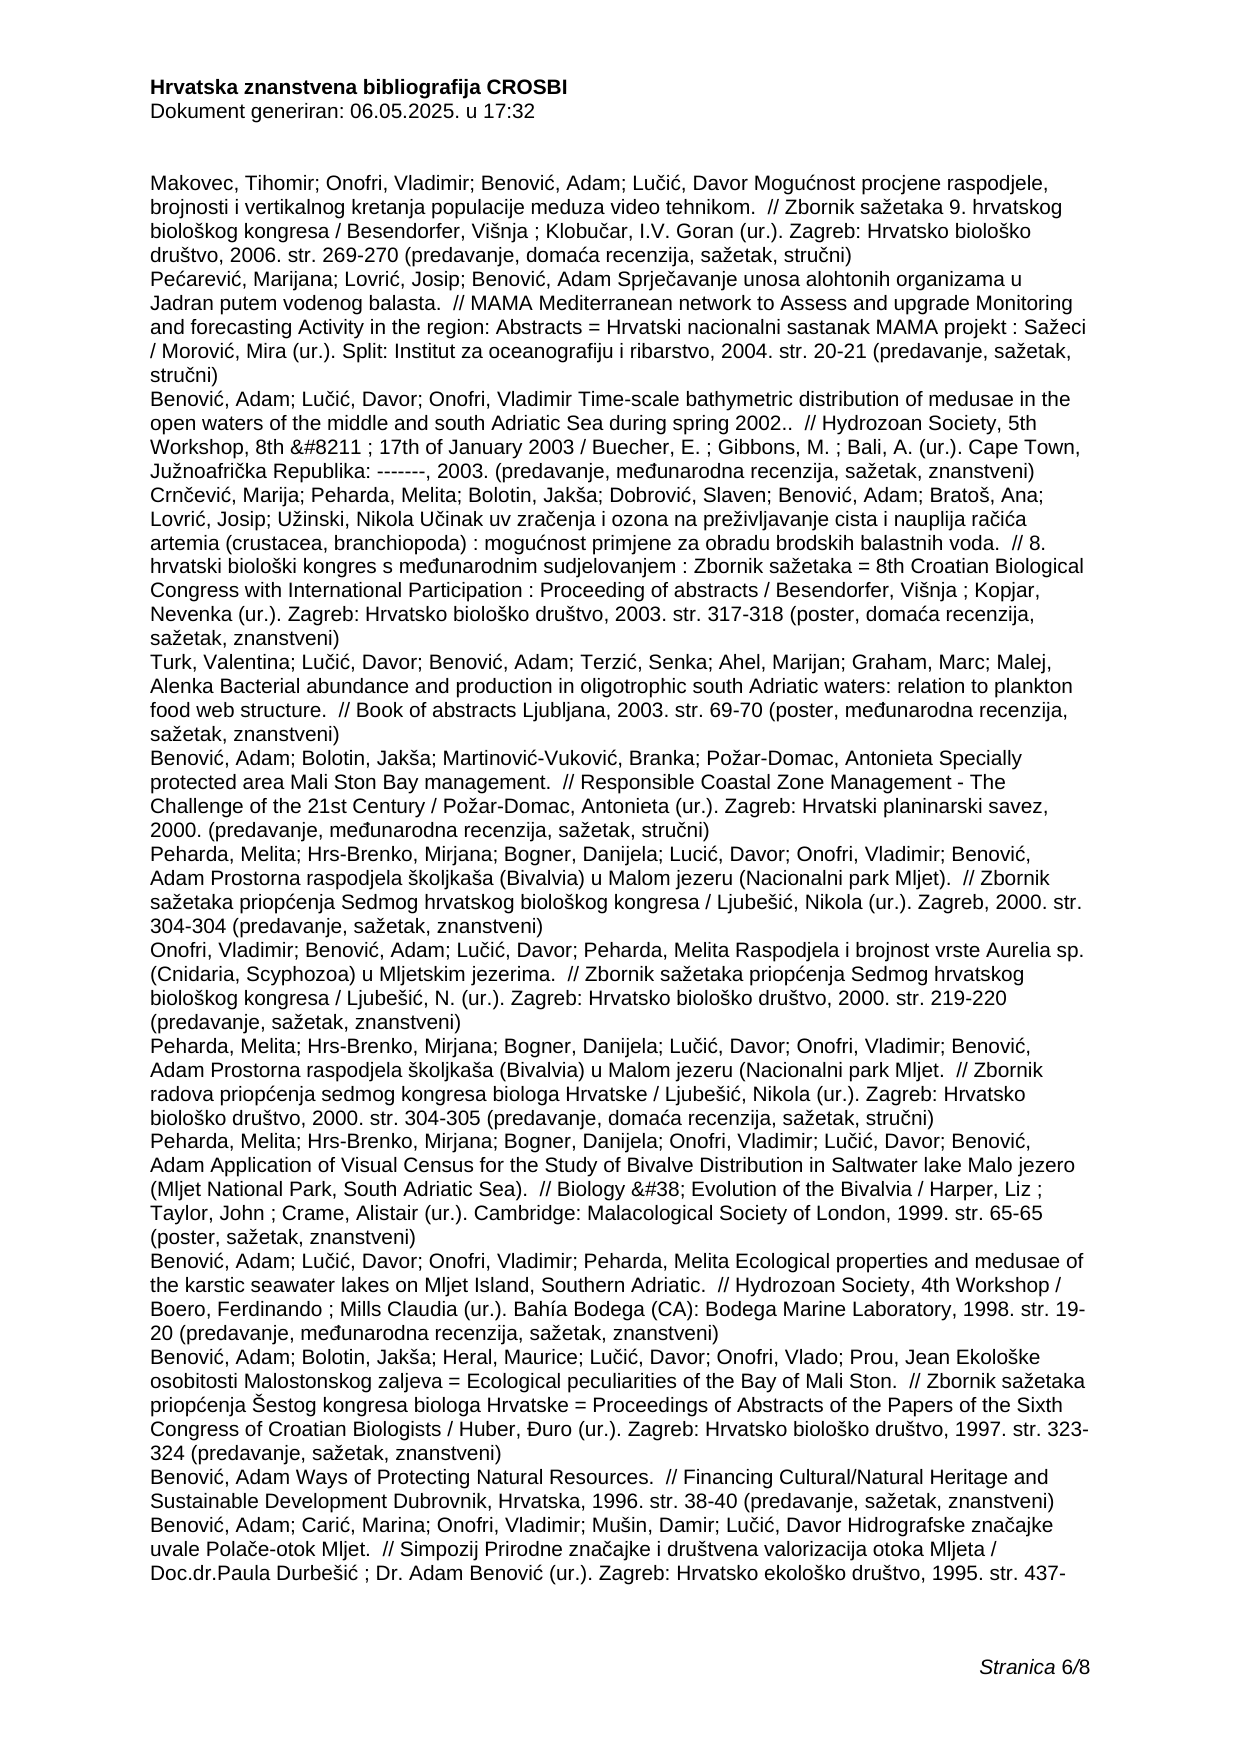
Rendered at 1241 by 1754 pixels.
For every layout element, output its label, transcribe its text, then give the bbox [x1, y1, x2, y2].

text Benović, Adam; Lučić, Davor; Onofri, Vladimir; Peharda, Melita [150, 1249, 1090, 1345]
text Peharda, Melita; Hrs-Brenko, Mirjana; Bogner, Danijela; Lucić, Davor; Onofri, Vladimir; Benović, Adam [150, 842, 1090, 938]
text Benović, Adam; Lučić, Davor; Onofri, Vladimir [150, 387, 1090, 482]
text Peharda, Melita; Hrs-Brenko, Mirjana; Bogner, Danijela; Onofri, Vladimir; Lučić, Davor; Benović, Adam [150, 1129, 1090, 1249]
text Benović, Adam; Bolotin, Jakša; Heral, Maurice; Lučić, Davor; Onofri, Vlado; Prou, Jean [150, 1345, 1090, 1465]
text Makovec, Tihomir; Onofri, Vladimir; Benović, Adam; Lučić, Davor [150, 171, 1090, 267]
text Turk, Valentina; Lučić, Davor; Benović, Adam; Terzić, Senka; Ahel, Marijan; Graham, Marc; Malej, Alenka [150, 650, 1090, 746]
text Benović, Adam; Bolotin, Jakša; Martinović-Vuković, Branka; Požar-Domac, Antonieta [150, 746, 1090, 842]
text Crnčević, Marija; Peharda, Melita; Bolotin, Jakša; Dobrović, Slaven; Benović, Adam; Bratoš, Ana; Lovrić, Josip; Užinski, Nikola [150, 482, 1090, 650]
text Pećarević, Marijana; Lovrić, Josip; Benović, Adam [150, 267, 1090, 387]
text Peharda, Melita; Hrs-Brenko, Mirjana; Bogner, Danijela; Lučić, Davor; Onofri, Vladimir; Benović, Adam [150, 1033, 1090, 1129]
text Benović, Adam [150, 1465, 1090, 1513]
text Onofri, Vladimir; Benović, Adam; Lučić, Davor; Peharda, Melita [150, 938, 1090, 1033]
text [150, 1513, 1090, 1584]
